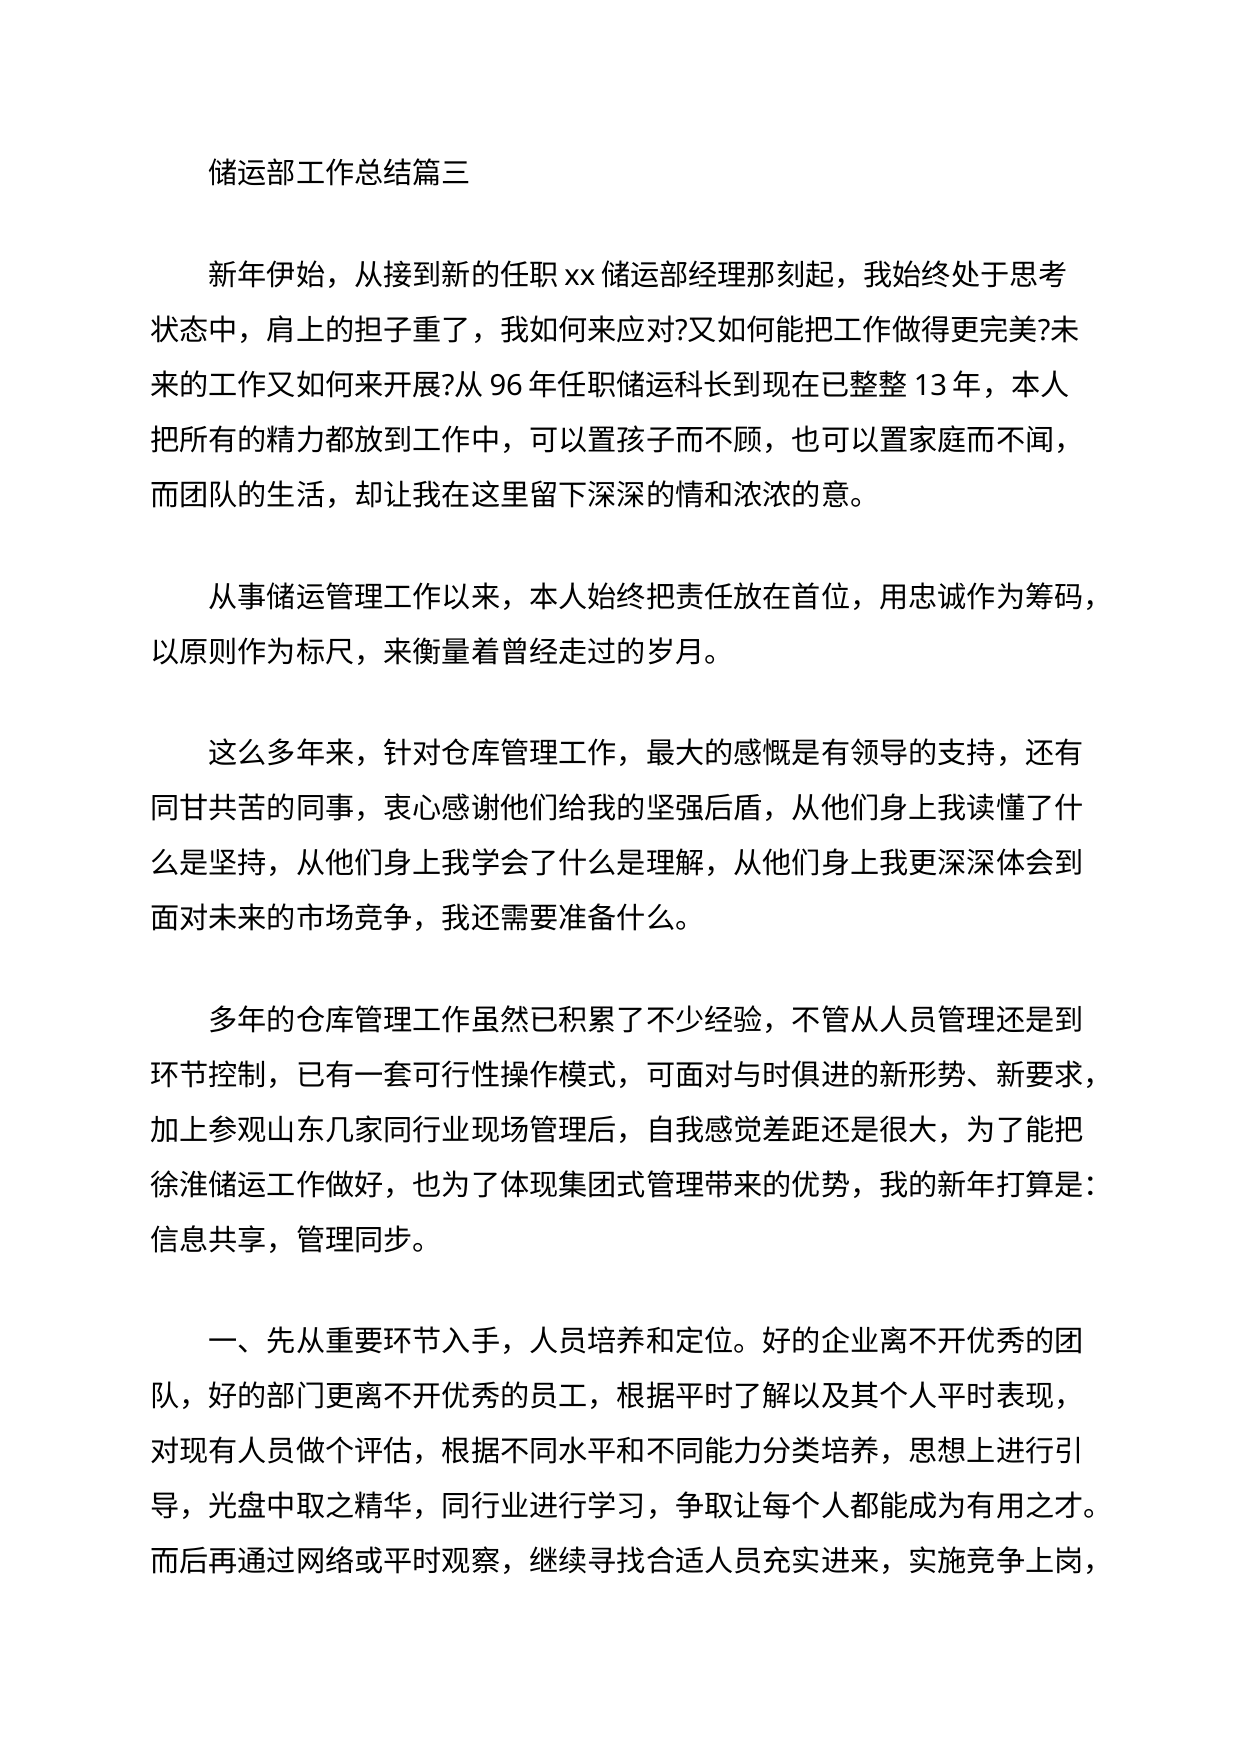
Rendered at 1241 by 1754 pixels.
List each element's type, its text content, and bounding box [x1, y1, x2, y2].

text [150, 1318, 1090, 1580]
text 多年的仓库管理工作虽然已积累了不少经验，不管从人员管理还是到环节控制，已有一套可行性操作模式，可面对与时俱进的新形势、新要求，加上参观山东几家同行业现场管理后，自我感觉差距还是很大，为了能把徐淮储运工作做好，也为了体现集团式管理带来的优势，我的新年打算是：信息共享，管理同步。 [150, 997, 1090, 1258]
text 储运部工作总结篇三 [150, 150, 1090, 192]
text 从事储运管理工作以来，本人始终把责任放在首位，用忠诚作为筹码，以原则作为标尺，来衡量着曾经走过的岁月。 [150, 573, 1090, 671]
text 这么多年来，针对仓库管理工作，最大的感慨是有领导的支持，还有同甘共苦的同事，衷心感谢他们给我的坚强后盾，从他们身上我读懂了什么是坚持，从他们身上我学会了什么是理解，从他们身上我更深深体会到面对未来的市场竞争，我还需要准备什么。 [150, 730, 1090, 937]
text 新年伊始，从接到新的任职xx储运部经理那刻起，我始终处于思考状态中，肩上的担子重了，我如何来应对?又如何能把工作做得更完美?未来的工作又如何来开展?从96年任职储运科长到现在已整整13年，本人把所有的精力都放到工作中，可以置孩子而不顾，也可以置家庭而不闻，而团队的生活，却让我在这里留下深深的情和浓浓的意。 [150, 252, 1090, 514]
